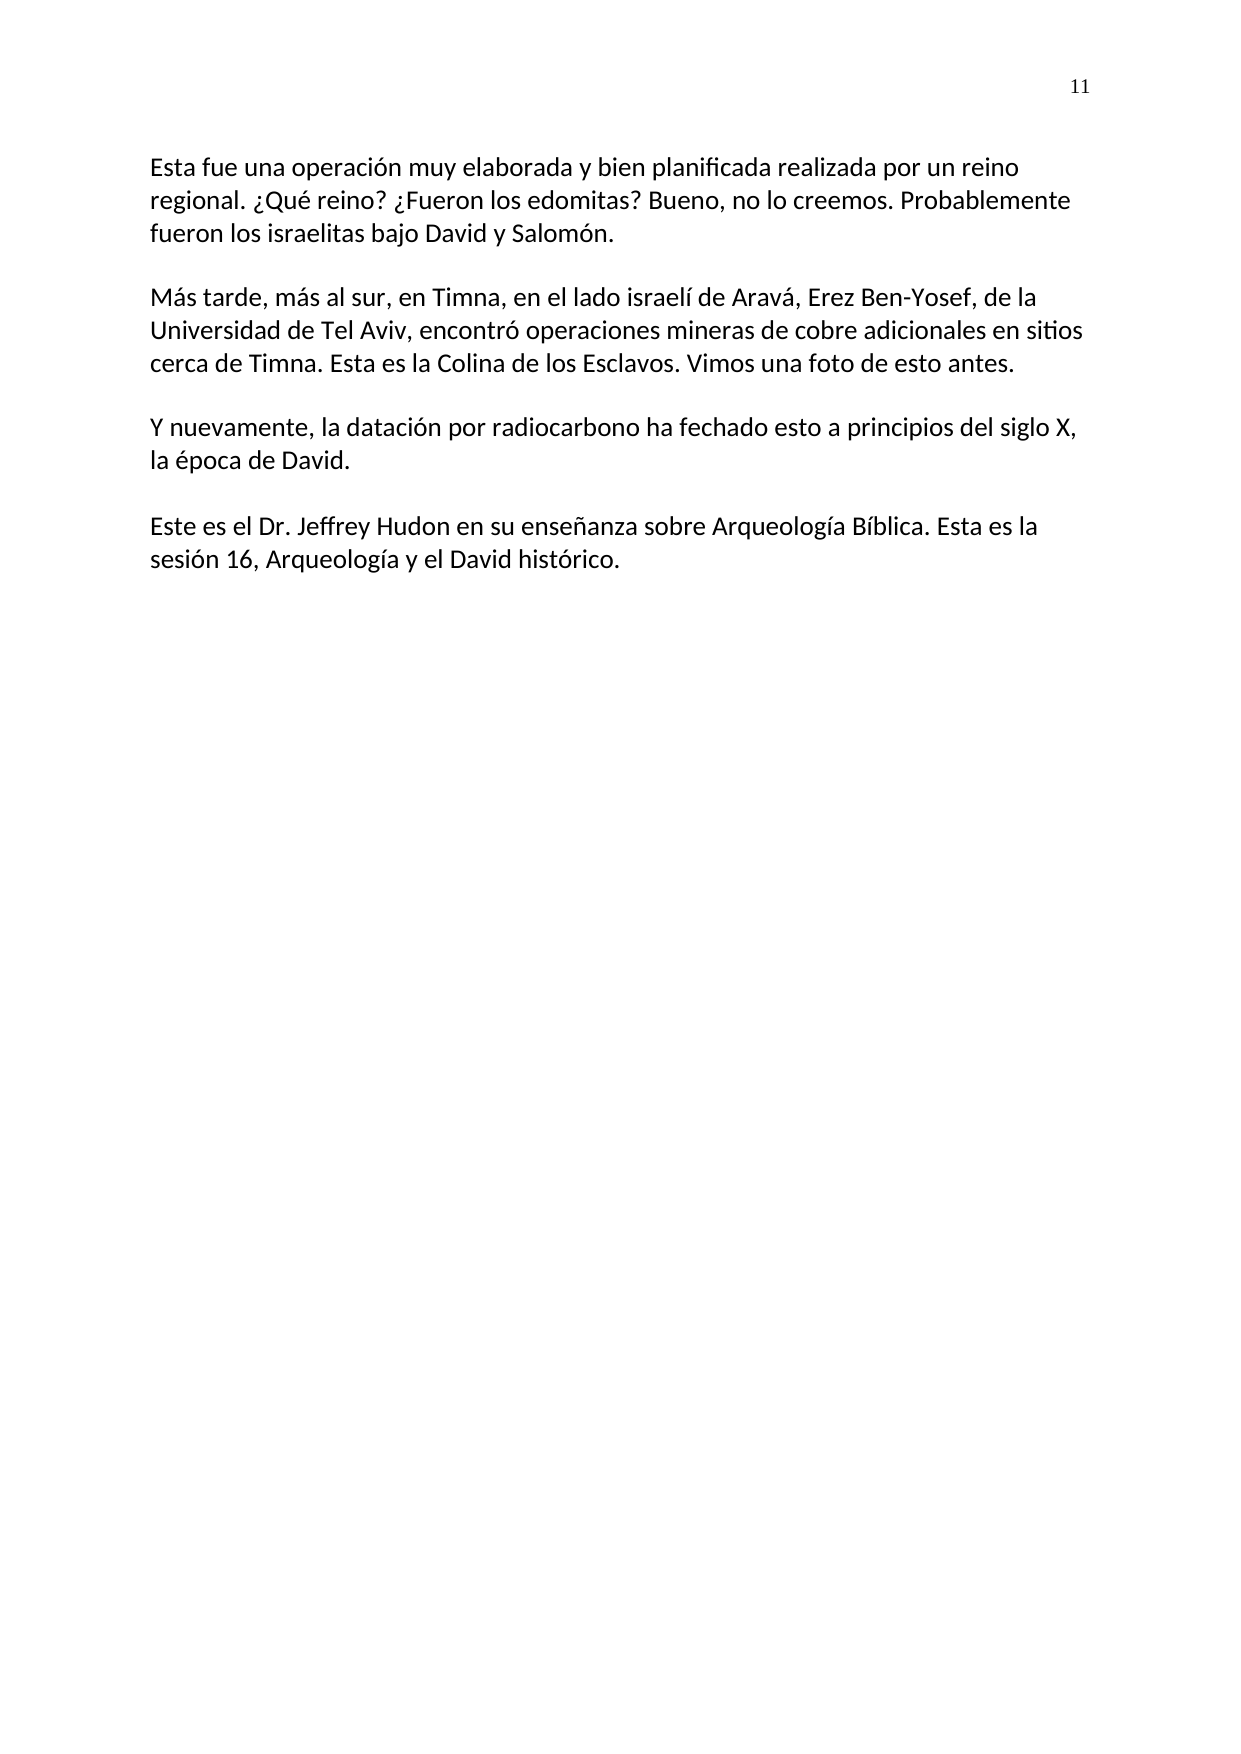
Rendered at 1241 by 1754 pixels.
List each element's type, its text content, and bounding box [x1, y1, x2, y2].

text Esta fue una operación muy elaborada y bien planificada realizada por un reino regional. ¿Qué reino? ¿Fueron los edomitas? Bueno, no lo creemos. Probablemente fueron los israelitas bajo David y Salomón. [150, 150, 1090, 249]
text Y nuevamente, la datación por radiocarbono ha fechado esto a principios del siglo X, la época de David. Este es el Dr. Jeffrey Hudon en su enseñanza sobre Arqueología Bíblica. Esta es la sesión 16, Arqueología y el David histórico. [150, 410, 1090, 576]
text Más tarde, más al sur, en Timna, en el lado israelí de Aravá, Erez Ben-Yosef, de la Universidad de Tel Aviv, encontró operaciones mineras de cobre adicionales en sitios cerca de Timna. Esta es la Colina de los Esclavos. Vimos una foto de esto antes. [150, 280, 1090, 379]
